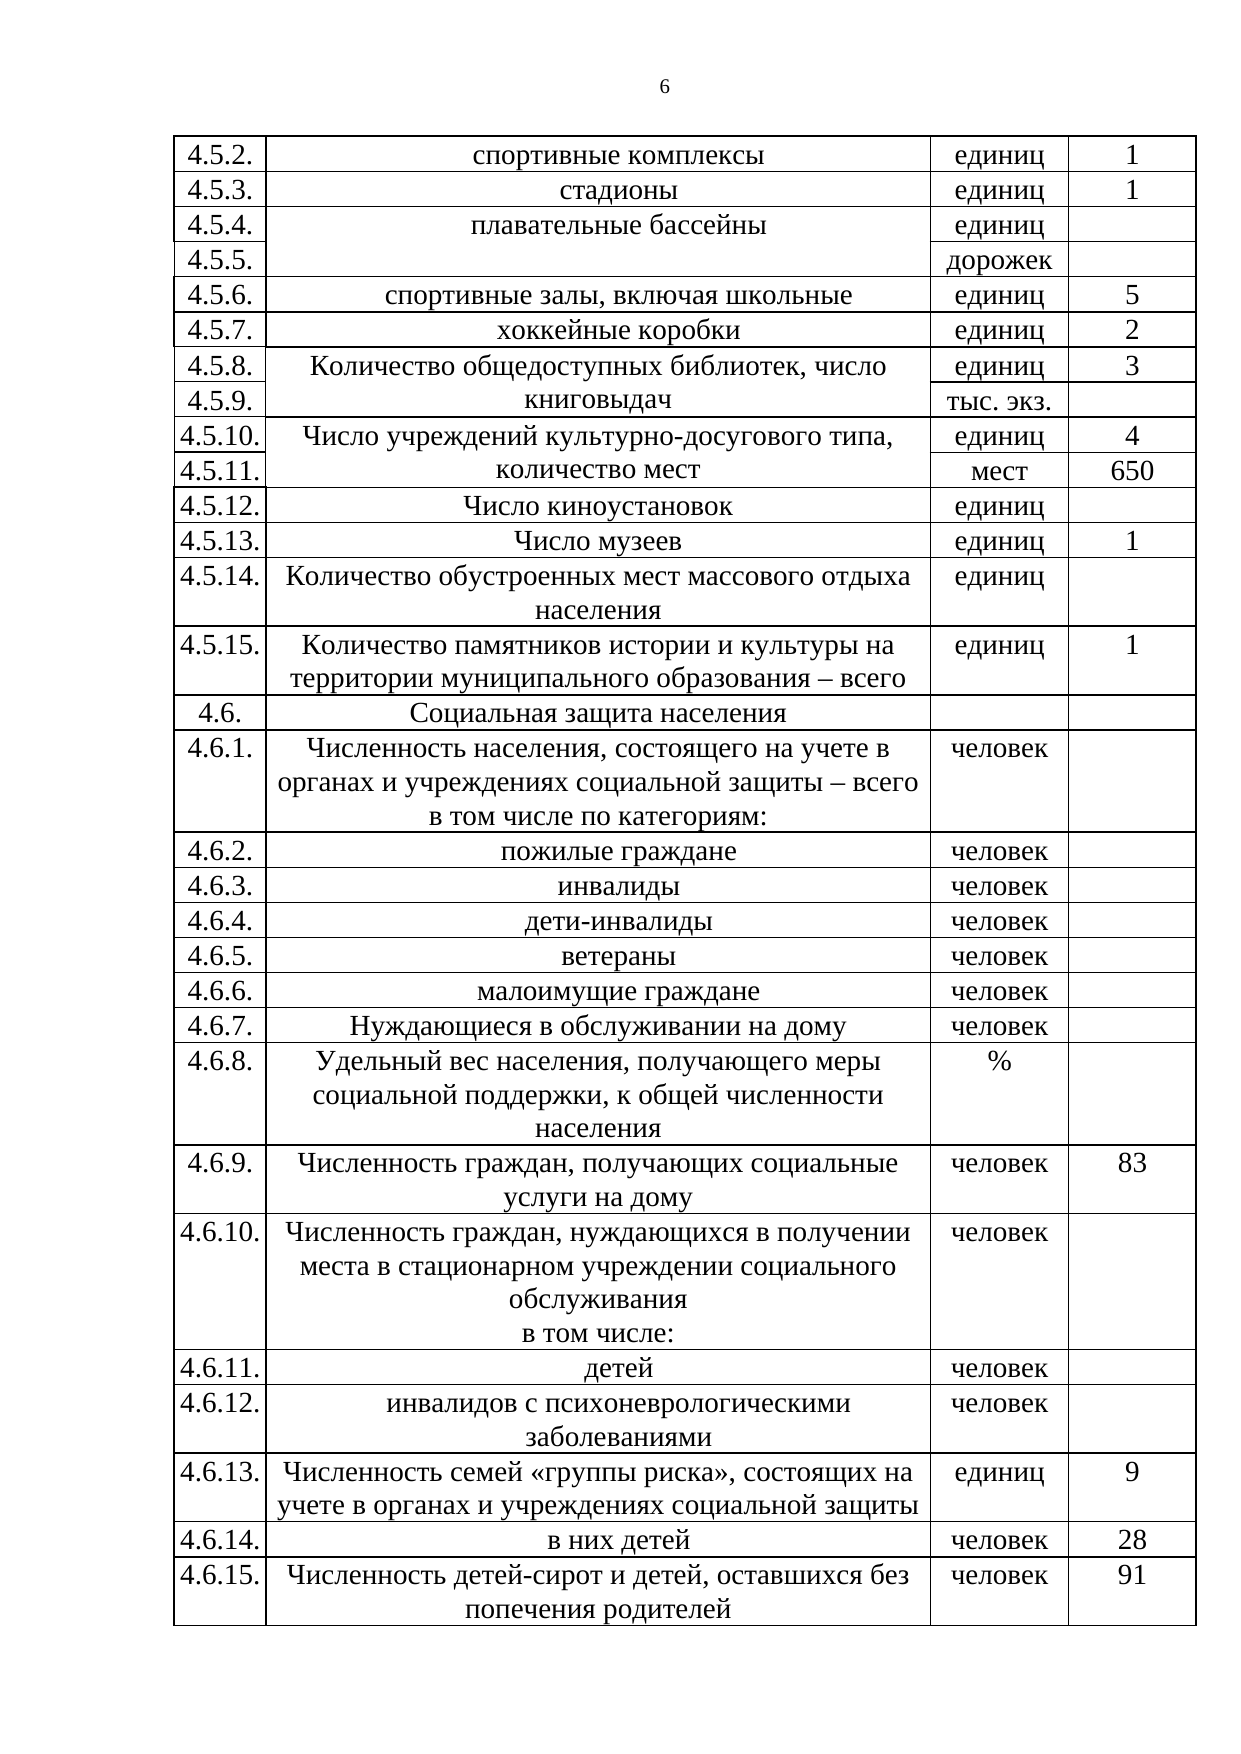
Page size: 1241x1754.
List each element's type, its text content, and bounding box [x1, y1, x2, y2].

table_cell 4.6.8. [175, 1043, 265, 1144]
table_cell в них детей [267, 1522, 930, 1556]
table_cell 4.6.6. [175, 973, 265, 1007]
table_cell [1069, 868, 1195, 901]
table_cell [931, 798, 1068, 831]
table_cell 28 [1069, 1522, 1195, 1556]
table_cell спортивные комплексы [267, 137, 930, 171]
table_cell 4.6.11. [175, 1350, 265, 1383]
table_cell 650 [1069, 453, 1195, 486]
table_cell [1069, 558, 1195, 625]
table_cell 4.5.3. [175, 172, 265, 206]
table_cell спортивные залы, включая школьные [267, 277, 930, 311]
table_cell Численность детей-сирот и детей, оставшихся без попечения родителей [267, 1558, 930, 1624]
table_cell в том числе по категориям: [267, 798, 930, 831]
table_cell в том числе: [267, 1315, 930, 1348]
table_cell 4.6.2. [175, 833, 265, 866]
table_cell 1 [1069, 172, 1195, 206]
table_cell детей [267, 1350, 930, 1383]
table_cell человек [931, 868, 1068, 901]
table_cell [1069, 903, 1195, 937]
table_cell Количество памятников истории и культуры на территории муниципального образования – всего [267, 627, 930, 694]
table_cell 4.5.9. [175, 382, 265, 416]
table_cell единиц [931, 277, 1068, 311]
table_cell [1069, 696, 1195, 729]
table_cell [1069, 207, 1195, 241]
table_cell Количество общедоступных библиотек, число книговыдач [266, 348, 930, 416]
table_cell человек [931, 1385, 1068, 1452]
table_cell Число учреждений культурно-досугового типа, количество мест [266, 418, 930, 486]
table_cell ветераны [267, 938, 930, 972]
table_cell 4.6.9. [175, 1146, 265, 1213]
table_cell стадионы [267, 172, 930, 206]
table_cell 4.5.8. [175, 347, 265, 381]
table_cell Нуждающиеся в обслуживании на дому [267, 1008, 930, 1042]
table_cell 4.6.12. [175, 1385, 265, 1452]
table_cell единиц [931, 488, 1068, 522]
table_cell человек [931, 1008, 1068, 1042]
table_cell 4.6.14. [175, 1522, 265, 1556]
table_cell 4.6.3. [175, 868, 265, 901]
table_cell Социальная защита населения [267, 696, 930, 729]
table_cell 83 [1069, 1146, 1195, 1213]
table_cell Число музеев [267, 523, 930, 557]
table_cell 5 [1069, 277, 1195, 311]
table_cell человек [931, 1146, 1068, 1213]
table_cell 4.5.12. [175, 488, 265, 522]
table_cell 4.5.10. [175, 417, 265, 451]
table_cell Численность граждан, нуждающихся в получении места в стационарном учреждении социального обслуживания [267, 1214, 930, 1315]
table_cell единиц [931, 313, 1068, 346]
table_cell 1 [1069, 627, 1195, 694]
table_cell единиц [931, 137, 1068, 171]
table_cell 4.5.5. [175, 242, 265, 276]
table_cell 4.5.6. [175, 277, 265, 311]
table_cell 4.6.15. [175, 1558, 265, 1624]
table_cell 2 [1069, 313, 1195, 346]
table_cell [1069, 1315, 1195, 1348]
table_cell человек [931, 1350, 1068, 1383]
table_cell единиц [931, 1454, 1068, 1521]
table_cell Численность населения, состоящего на учете в органах и учреждениях социальной защиты – всего [267, 731, 930, 798]
table_cell Численность семей «группы риска», состоящих на учете в органах и учреждениях социальной защиты [267, 1454, 930, 1521]
table_cell 1 [1069, 137, 1195, 171]
table_cell единиц [931, 558, 1068, 625]
table_cell [1069, 1214, 1195, 1315]
table_cell человек [931, 903, 1068, 937]
table_cell Численность граждан, получающих социальные услуги на дому [267, 1146, 930, 1213]
table_cell 4.5.13. [175, 523, 265, 557]
table_cell единиц [931, 348, 1068, 381]
table_cell 4.5.14. [175, 558, 265, 625]
table_cell % [931, 1043, 1068, 1144]
table_cell [1069, 798, 1195, 831]
table_cell единиц [931, 523, 1068, 557]
table_cell [1069, 488, 1195, 522]
table_cell 1 [1069, 523, 1195, 557]
table_cell [1069, 938, 1195, 972]
table_cell 4.5.11. [175, 453, 265, 486]
table_cell единиц [931, 172, 1068, 206]
table_cell мест [931, 453, 1068, 486]
table_cell хоккейные коробки [267, 313, 930, 346]
table_cell тыс. экз. [931, 383, 1068, 416]
table_cell 4.6. [175, 696, 265, 729]
table_cell [1069, 833, 1195, 866]
table_cell 3 [1069, 348, 1195, 381]
table_cell 4.6.5. [175, 938, 265, 972]
table_cell плавательные бассейны [267, 207, 930, 276]
table_cell 4.5.4. [175, 207, 265, 241]
table_cell [175, 798, 265, 831]
table_cell 4.6.1. [175, 731, 265, 798]
table_cell человек [931, 938, 1068, 972]
table_cell [1069, 1350, 1195, 1383]
table_cell человек [931, 1214, 1068, 1315]
table_cell единиц [931, 207, 1068, 241]
table_cell малоимущие граждане [267, 973, 930, 1007]
table_cell человек [931, 1522, 1068, 1556]
table_cell [1069, 731, 1195, 798]
table_cell [931, 696, 1068, 729]
table_cell [1069, 1043, 1195, 1144]
table_cell человек [931, 973, 1068, 1007]
table_cell инвалидов с психоневрологическими заболеваниями [267, 1385, 930, 1452]
table_cell Количество обустроенных мест массового отдыха населения [267, 558, 930, 625]
table_cell [175, 1315, 265, 1348]
table_cell 4.6.7. [175, 1008, 265, 1042]
table_cell 4.5.7. [175, 313, 265, 346]
table_cell дети-инвалиды [267, 903, 930, 937]
table_cell 4.6.10. [175, 1214, 265, 1315]
table_cell [1069, 1385, 1195, 1452]
table_cell Удельный вес населения, получающего меры социальной поддержки, к общей численности населения [267, 1043, 930, 1144]
table_cell [1069, 973, 1195, 1007]
table_cell человек [931, 833, 1068, 866]
table_cell Число киноустановок [267, 488, 930, 522]
table_cell инвалиды [267, 868, 930, 901]
table_cell человек [931, 731, 1068, 798]
table_cell единиц [931, 627, 1068, 694]
table_cell [1069, 1008, 1195, 1042]
table_cell дорожек [931, 242, 1068, 276]
table_cell человек [931, 1558, 1068, 1624]
table_cell 4.5.15. [175, 627, 265, 694]
table_cell 9 [1069, 1454, 1195, 1521]
table_cell [1069, 383, 1195, 416]
table_cell [1069, 242, 1195, 276]
table_cell [931, 1315, 1068, 1348]
table_cell единиц [931, 418, 1068, 451]
table_cell пожилые граждане [267, 833, 930, 866]
table_cell 4 [1069, 418, 1195, 451]
table_cell 91 [1069, 1558, 1195, 1624]
table_cell 4.6.4. [175, 903, 265, 937]
table_cell 4.5.2. [175, 137, 265, 171]
table_cell 4.6.13. [175, 1454, 265, 1521]
